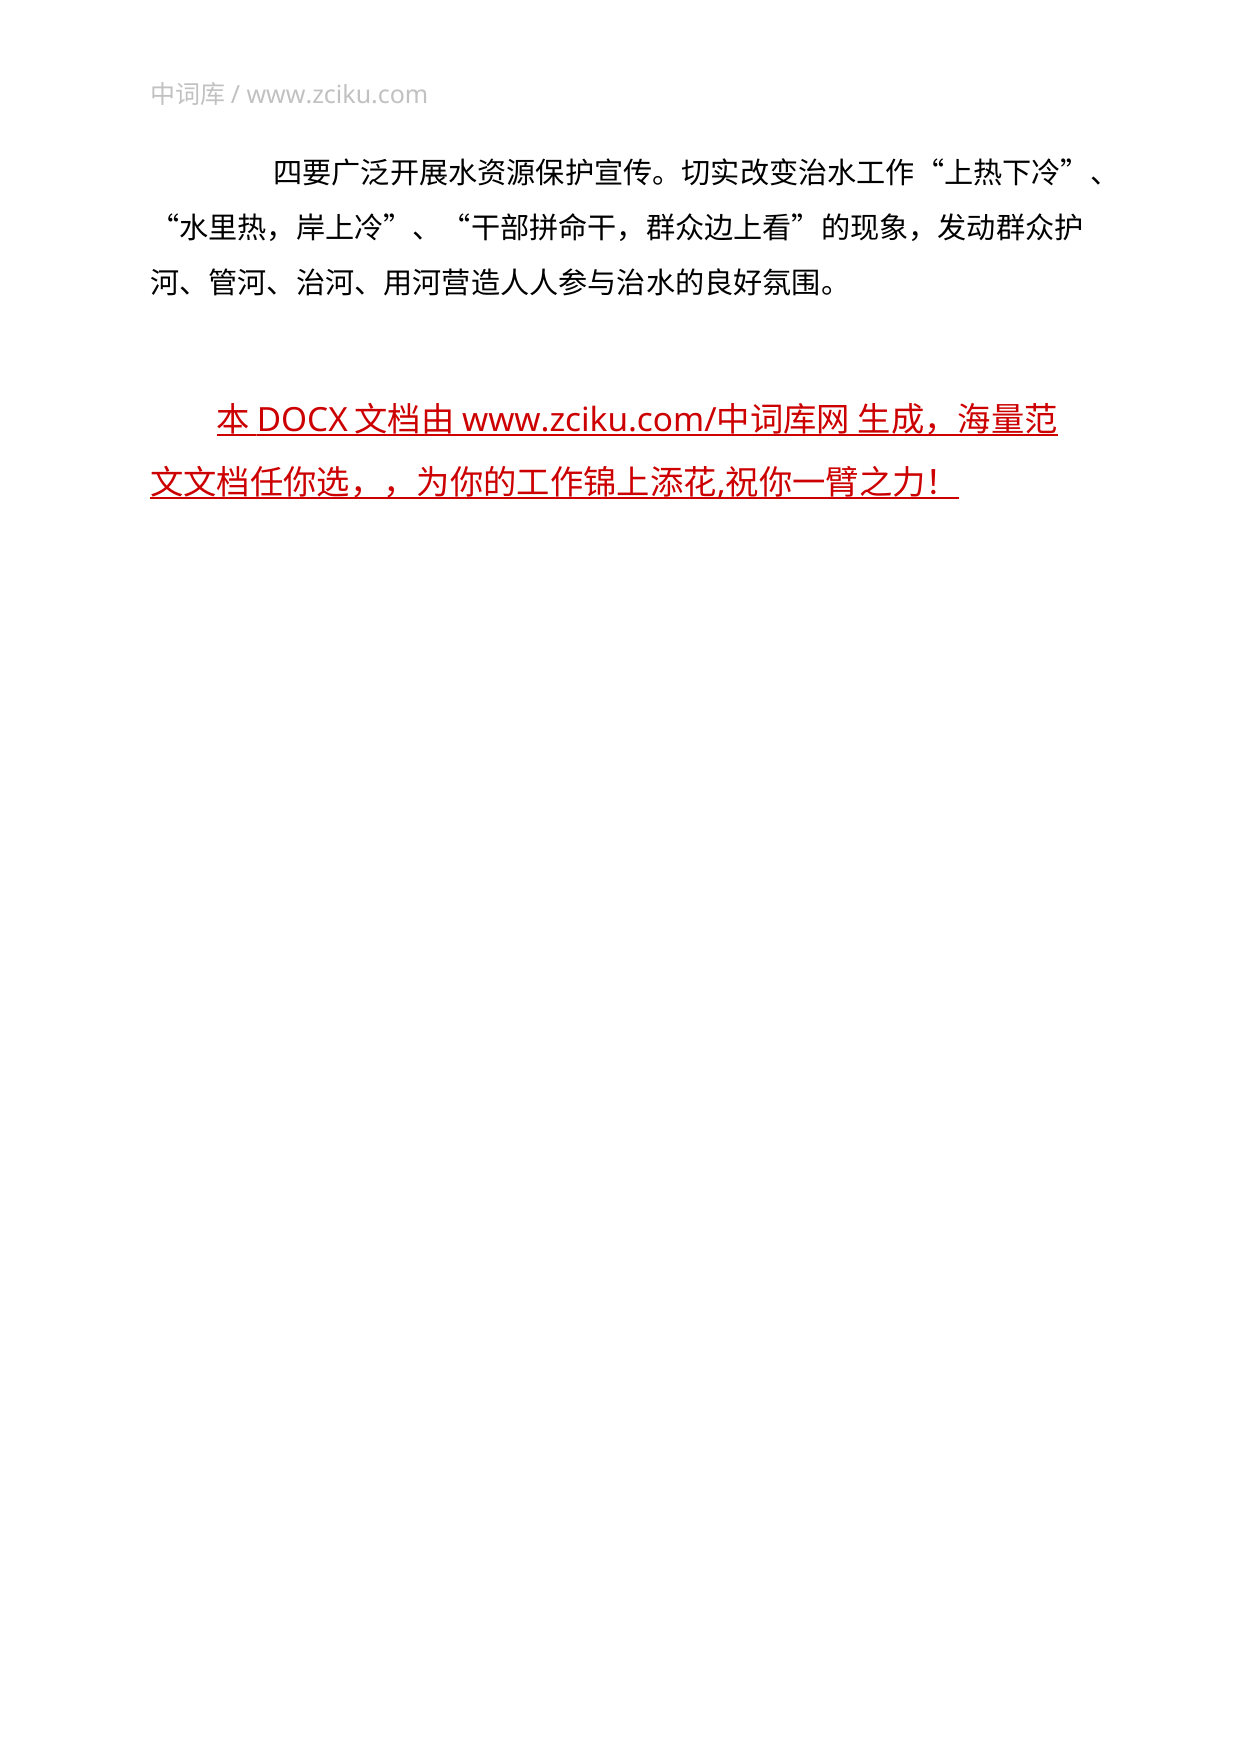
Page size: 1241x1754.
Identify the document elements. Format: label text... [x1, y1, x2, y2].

text 本DOCX文档由 www.zciku.com/中词库网 生成，海量范文文档任你选，，为你的工作锦上添花,祝你一臂之力！ [150, 393, 1090, 504]
text 四要广泛开展水资源保护宣传。切实改变治水工作“上热下冷”、“水里热，岸上冷”、“干部拼命干，群众边上看”的现象，发动群众护河、管河、治河、用河营造人人参与治水的良好氛围。 [150, 150, 1090, 302]
